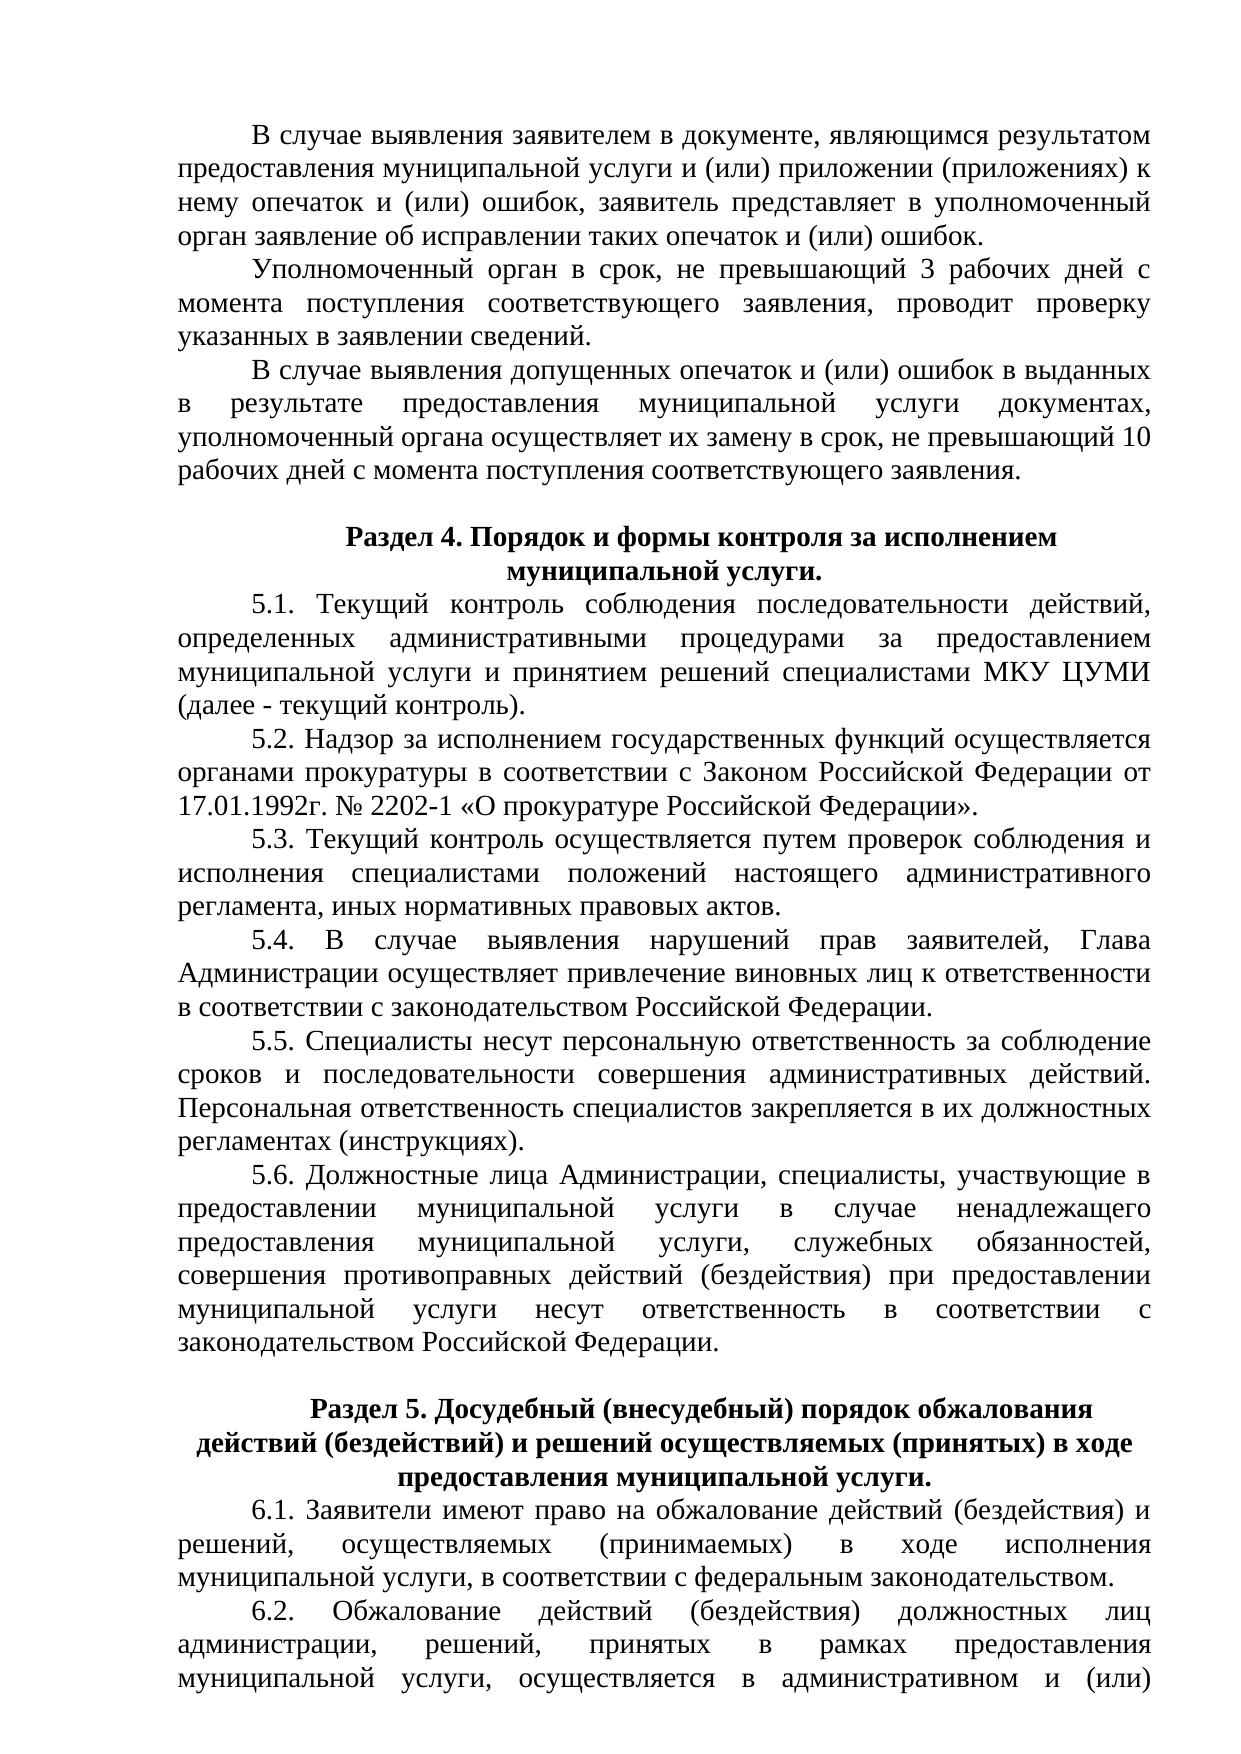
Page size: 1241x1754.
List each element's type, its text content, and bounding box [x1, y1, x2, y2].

text Раздел 5. Досудебный (внесудебный) порядок обжалования действий (бездействий) и решений осуществляемых (принятых) в ходе предоставления муниципальной услуги. [177, 1392, 1152, 1492]
text Раздел 4. Порядок и формы контроля за исполнением муниципальной услуги. [177, 519, 1152, 587]
text 5.4. В случае выявления нарушений прав заявителей, Глава Администрации осуществляет привлечение виновных лиц к ответственности в соответствии с законодательством Российской Федерации. [177, 922, 1152, 1023]
text Уполномоченный орган в срок, не превышающий 3 рабочих дней с момента поступления соответствующего заявления, проводит проверку указанных в заявлении сведений. [177, 251, 1152, 352]
text 5.2. Надзор за исполнением государственных функций осуществляется органами прокуратуры в соответствии с Законом Российской Федерации от 17.01.1992г. № 2202-1 «О прокуратуре Российской Федерации». [177, 721, 1152, 821]
text В случае выявления заявителем в документе, являющимся результатом предоставления муниципальной услуги и (или) приложении (приложениях) к нему опечаток и (или) ошибок, заявитель представляет в уполномоченный орган заявление об исправлении таких опечаток и (или) ошибок. [177, 117, 1152, 251]
text В случае выявления допущенных опечаток и (или) ошибок в выданных в результате предоставления муниципальной услуги документах, уполномоченный органа осуществляет их замену в срок, не превышающий 10 рабочих дней с момента поступления соответствующего заявления. [177, 352, 1152, 486]
text 5.6. Должностные лица Администрации, специалисты, участвующие в предоставлении муниципальной услуги в случае ненадлежащего предоставления муниципальной услуги, служебных обязанностей, совершения противоправных действий (бездействия) при предоставлении муниципальной услуги несут ответственность в соответствии с законодательством Российской Федерации. [177, 1157, 1152, 1358]
text 5.3. Текущий контроль осуществляется путем проверок соблюдения и исполнения специалистами положений настоящего административного регламента, иных нормативных правовых актов. [177, 821, 1152, 922]
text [177, 1593, 1152, 1693]
text 5.1. Текущий контроль соблюдения последовательности действий, определенных административными процедурами за предоставлением муниципальной услуги и принятием решений специалистами МКУ ЦУМИ (далее - текущий контроль). [177, 587, 1152, 721]
text 6.1. Заявители имеют право на обжалование действий (бездействия) и решений, осуществляемых (принимаемых) в ходе исполнения муниципальной услуги, в соответствии с федеральным законодательством. [177, 1492, 1152, 1593]
text 5.5. Специалисты несут персональную ответственность за соблюдение сроков и последовательности совершения административных действий. Персональная ответственность специалистов закрепляется в их должностных регламентах (инструкциях). [177, 1023, 1152, 1157]
